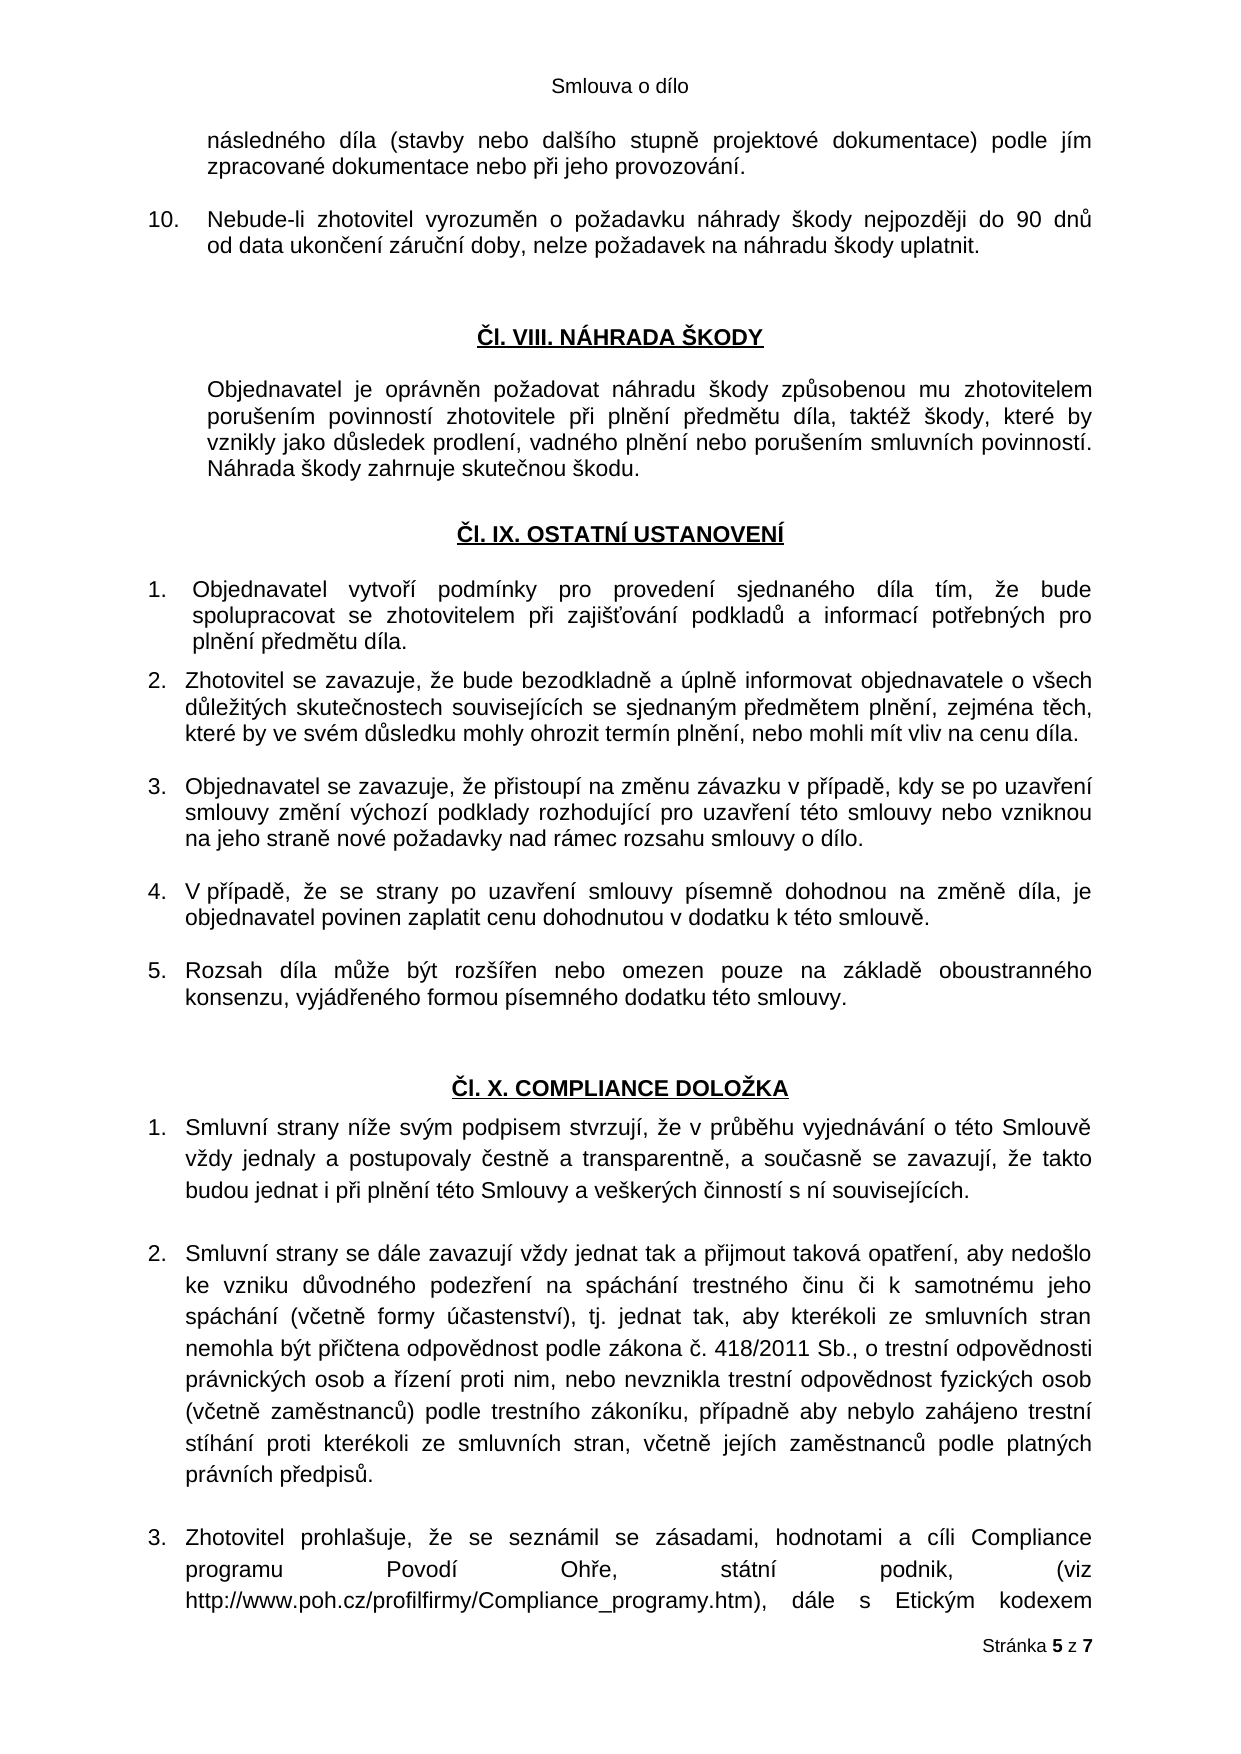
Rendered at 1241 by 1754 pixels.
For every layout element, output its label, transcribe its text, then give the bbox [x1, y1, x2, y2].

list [148, 127, 1092, 179]
list V případě, že se strany po uzavření smlouvy písemně dohodnou na změně díla, je objednavatel povinen zaplatit cenu dohodnutou v dodatku k této smlouvě. [148, 878, 1092, 931]
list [148, 1524, 1092, 1614]
list Rozsah díla může být rozšířen nebo omezen pouze na základě oboustranného konsenzu, vyjádřeného formou písemného dodatku této smlouvy. [148, 957, 1092, 1010]
text Objednavatel je oprávněn požadovat náhradu škody způsobenou mu zhotovitelem porušením povinností zhotovitele při plnění předmětu díla, taktéž škody, které by vznikly jako důsledek prodlení, vadného plnění nebo porušením smluvních povinností. Náhrada škody zahrnuje skutečnou škodu. [207, 376, 1092, 482]
list Smluvní strany níže svým podpisem stvrzují, že v průběhu vyjednávání o této Smlouvě vždy jednaly a postupovaly čestně a transparentně, a současně se zavazují, že takto budou jednat i při plnění této Smlouvy a veškerých činností s ní souvisejících. [148, 1114, 1092, 1203]
list Zhotovitel se zavazuje, že bude bezodkladně a úplně informovat objednavatele o všech důležitých skutečnostech souvisejících se sjednaným předmětem plnění, zejména těch, které by ve svém důsledku mohly ohrozit termín plnění, nebo mohli mít vliv na cenu díla. [148, 667, 1092, 746]
list Smluvní strany se dále zavazují vždy jednat tak a přijmout taková opatření, aby nedošlo ke vzniku důvodného podezření na spáchání trestného činu či k samotnému jeho spáchání (včetně formy účastenství), tj. jednat tak, aby kterékoli ze smluvních stran nemohla být přičtena odpovědnost podle zákona č. 418/2011 Sb., o trestní odpovědnosti právnických osob a řízení proti nim, nebo nevznikla trestní odpovědnost fyzických osob (včetně zaměstnanců) podle trestního zákoníku, případně aby nebylo zahájeno trestní stíhání proti kterékoli ze smluvních stran, včetně jejích zaměstnanců podle platných právních předpisů. [148, 1240, 1092, 1487]
list Objednavatel se zavazuje, že přistoupí na změnu závazku v případě, kdy se po uzavření smlouvy změní výchozí podklady rozhodující pro uzavření této smlouvy nebo vzniknou na jeho straně nové požadavky nad rámec rozsahu smlouvy o dílo. [148, 773, 1092, 852]
text Čl. X. COMPLIANCE DOLOŽKA [148, 1075, 1092, 1101]
text Čl. VIII. NÁHRADA ŠKODY [148, 323, 1092, 350]
text Čl. IX. OSTATNÍ USTANOVENÍ [148, 521, 1092, 547]
list Objednavatel vytvoří podmínky pro provedení sjednaného díla tím, že bude spolupracovat se zhotovitelem při zajišťování podkladů a informací potřebných pro plnění předmětu díla. [148, 576, 1092, 655]
list Nebude-li zhotovitel vyrozuměn o požadavku náhrady škody nejpozději do 90 dnů od data ukončení záruční doby, nelze požadavek na náhradu škody uplatnit. [148, 206, 1092, 258]
